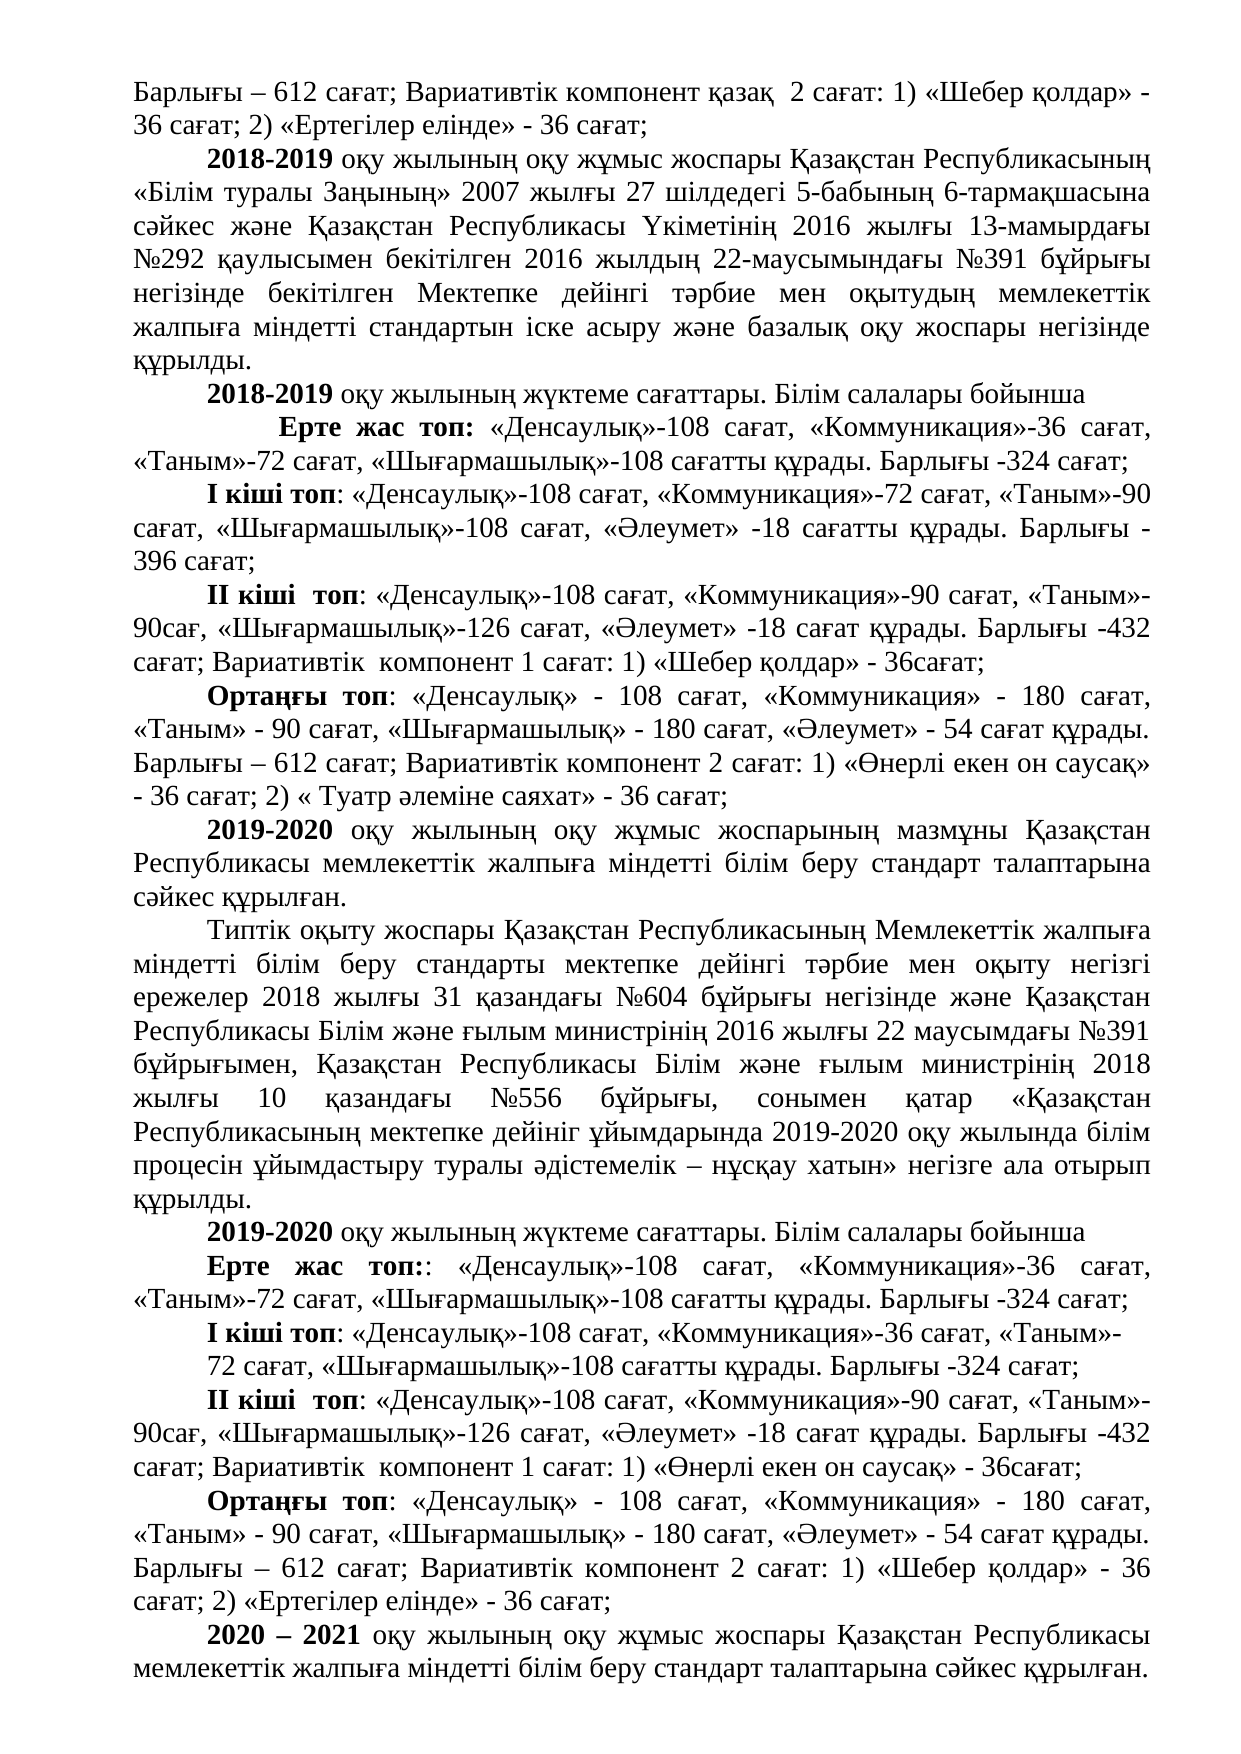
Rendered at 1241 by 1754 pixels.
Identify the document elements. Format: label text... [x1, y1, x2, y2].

text 2019-2020 оқу жылының жүктеме сағаттары. Білім салалары бойынша [133, 1214, 1152, 1248]
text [133, 74, 1152, 141]
text 2018-2019 оқу жылының оқу жұмыс жоспары Қазақстан Республикасының «Білім туралы Заңының» 2007 жылғы 27 шілдедегі 5-бабының 6-тармақшасына сәйкес және Қазақстан Республикасы Үкіметінің 2016 жылғы 13-мамырдағы №292 қаулысымен бекітілген 2016 жылдың 22-маусымындағы №391 бұйрығы негізінде бекітілген Мектепке дейінгі тәрбие мен оқытудың мемлекеттік жалпыға міндетті стандартын іске асыру және базалық оқу жоспары негізінде құрылды. [133, 141, 1152, 376]
text Ерте жас топ: «Денсаулық»-108 сағат, «Коммуникация»-36 сағат, «Таным»-72 сағат, «Шығармашылық»-108 сағатты құрады. Барлығы -324 сағат; [133, 409, 1152, 476]
text Ортаңғы топ: «Денсаулық» - 108 сағат, «Коммуникация» - 180 сағат, «Таным» - 90 сағат, «Шығармашылық» - 180 сағат, «Әлеумет» - 54 сағат құрады. Барлығы – 612 сағат; Вариативтік компонент 2 сағат: 1) «Өнерлі екен он саусақ» - 36 сағат; 2) « Туатр әлеміне саяхат» - 36 сағат; [133, 678, 1152, 812]
text 2019-2020 оқу жылының оқу жұмыс жоспарының мазмұны Қазақстан Республикасы мемлекеттік жалпыға міндетті білім беру стандарт талаптарына сәйкес құрылған. [133, 812, 1152, 912]
text II кіші топ: «Денсаулық»-108 сағат, «Коммуникация»-90 сағат, «Таным»-90сағ, «Шығармашылық»-126 сағат, «Әлеумет» -18 сағат құрады. Барлығы -432 сағат; Вариативтік компонент 1 сағат: 1) «Өнерлі екен он саусақ» - 36сағат; [133, 1382, 1152, 1483]
text 2018-2019 оқу жылының жүктеме сағаттары. Білім салалары бойынша [133, 376, 1152, 409]
text 72 сағат, «Шығармашылық»-108 сағатты құрады. Барлығы -324 сағат; [133, 1348, 1152, 1382]
text Ортаңғы топ: «Денсаулық» - 108 сағат, «Коммуникация» - 180 сағат, «Таным» - 90 сағат, «Шығармашылық» - 180 сағат, «Әлеумет» - 54 сағат құрады. Барлығы – 612 сағат; Вариативтік компонент 2 сағат: 1) «Шебер қолдар» - 36 сағат; 2) «Ертегілер елінде» - 36 сағат; [133, 1483, 1152, 1617]
text I кіші топ: «Денсаулық»-108 сағат, «Коммуникация»-36 сағат, «Таным»- [133, 1315, 1152, 1348]
text Ерте жас топ:: «Денсаулық»-108 сағат, «Коммуникация»-36 сағат, «Таным»-72 сағат, «Шығармашылық»-108 сағатты құрады. Барлығы -324 сағат; [133, 1248, 1152, 1315]
text II кіші топ: «Денсаулық»-108 сағат, «Коммуникация»-90 сағат, «Таным»-90сағ, «Шығармашылық»-126 сағат, «Әлеумет» -18 сағат құрады. Барлығы -432 сағат; Вариативтік компонент 1 сағат: 1) «Шебер қолдар» - 36сағат; [133, 577, 1152, 678]
text Типтік оқыту жоспары Қазақстан Республикасының Мемлекеттік жалпыға міндетті білім беру стандарты мектепке дейінгі тәрбие мен оқыту негізгі ережелер 2018 жылғы 31 қазандағы №604 бұйрығы негізінде және Қазақстан Республикасы Білім және ғылым министрінің 2016 жылғы 22 маусымдағы №391 бұйрығымен, Қазақстан Республикасы Білім және ғылым министрінің 2018 жылғы 10 қазандағы №556 бұйрығы, сонымен қатар «Қазақстан Республикасының мектепке дейініг ұйымдарында 2019-2020 оқу жылында білім процесін ұйымдастыру туралы әдістемелік – нұсқау хатын» негізге ала отырып құрылды. [133, 912, 1152, 1214]
text 2020 – 2021 оқу жылының оқу жұмыс жоспары Қазақстан Республикасы мемлекеттік жалпыға міндетті білім беру стандарт талаптарына сәйкес құрылған. [133, 1617, 1152, 1684]
